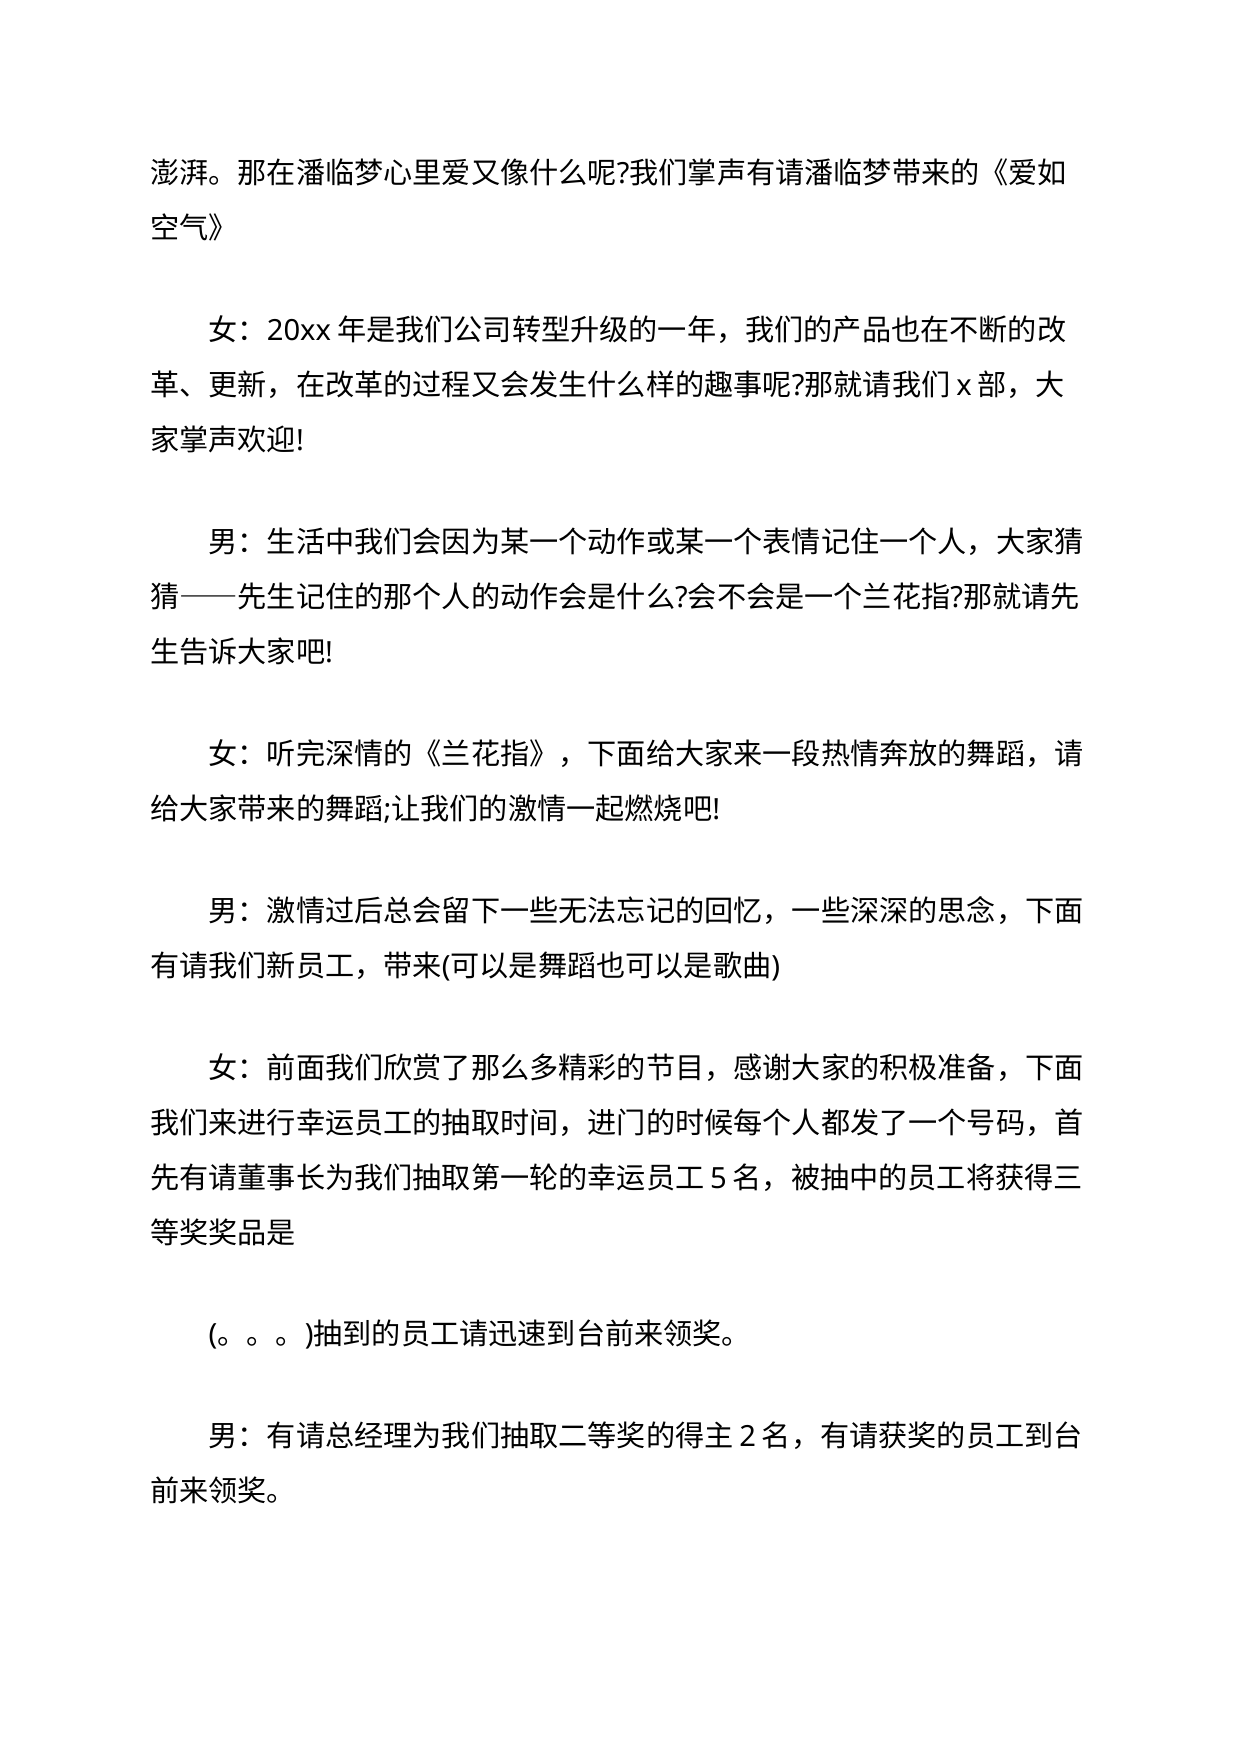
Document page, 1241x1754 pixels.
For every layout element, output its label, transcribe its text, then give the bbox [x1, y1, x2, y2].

text 女：听完深情的《兰花指》，下面给大家来一段热情奔放的舞蹈，请给大家带来的舞蹈;让我们的激情一起燃烧吧! [150, 731, 1090, 828]
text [150, 150, 1090, 247]
text 男：激情过后总会留下一些无法忘记的回忆，一些深深的思念，下面有请我们新员工，带来(可以是舞蹈也可以是歌曲) [150, 887, 1090, 985]
text 男：有请总经理为我们抽取二等奖的得主2名，有请获奖的员工到台前来领奖。 [150, 1413, 1090, 1510]
text 女：前面我们欣赏了那么多精彩的节目，感谢大家的积极准备，下面我们来进行幸运员工的抽取时间，进门的时候每个人都发了一个号码，首先有请董事长为我们抽取第一轮的幸运员工5名，被抽中的员工将获得三等奖奖品是 [150, 1044, 1090, 1251]
text 女：20xx年是我们公司转型升级的一年，我们的产品也在不断的改革、更新，在改革的过程又会发生什么样的趣事呢?那就请我们x部，大家掌声欢迎! [150, 307, 1090, 459]
text 男：生活中我们会因为某一个动作或某一个表情记住一个人，大家猜猜——先生记住的那个人的动作会是什么?会不会是一个兰花指?那就请先生告诉大家吧! [150, 519, 1090, 671]
text (。。。)抽到的员工请迅速到台前来领奖。 [150, 1311, 1090, 1353]
